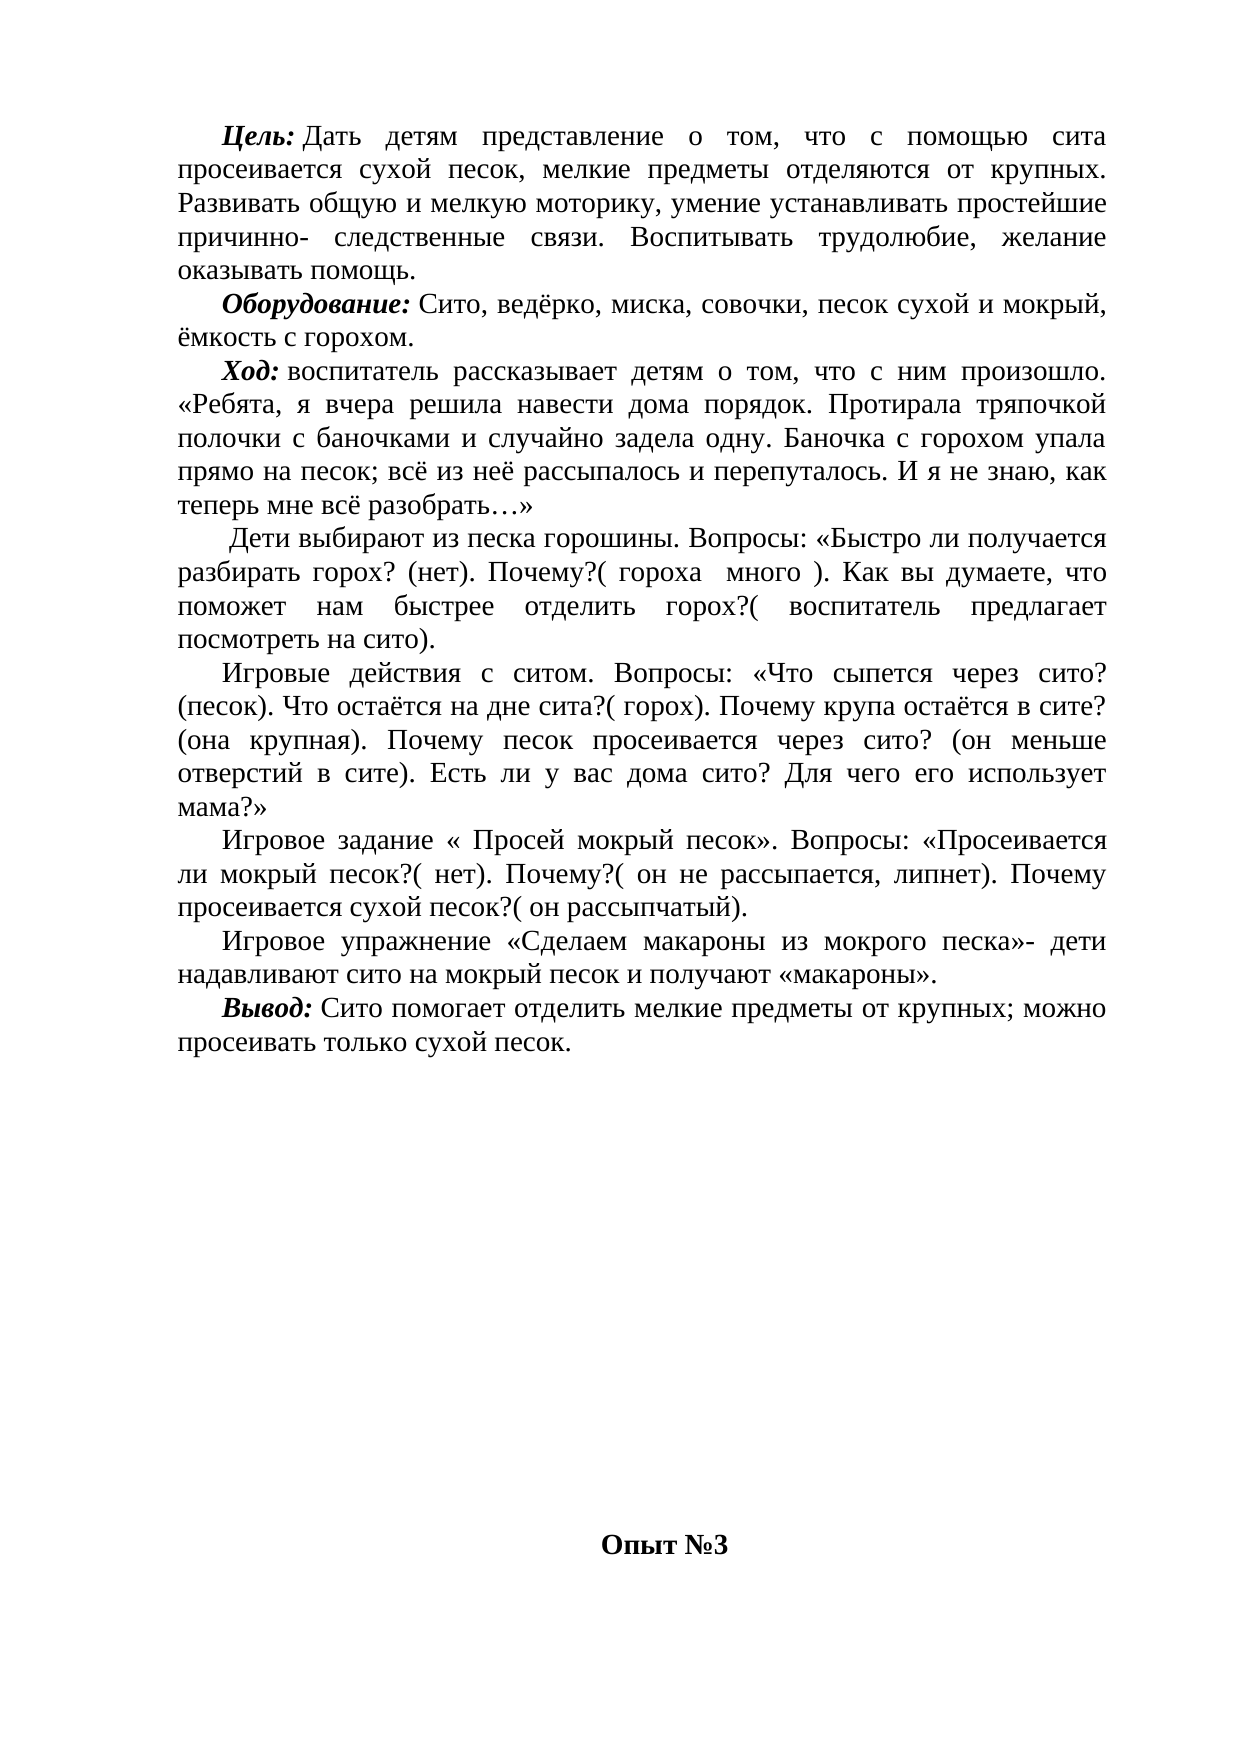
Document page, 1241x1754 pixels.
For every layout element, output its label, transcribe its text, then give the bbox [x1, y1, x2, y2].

text Опыт №3 [177, 1527, 1107, 1560]
text Вывод: Сито помогает отделить мелкие предметы от крупных; можно просеивать только сухой песок. [177, 990, 1107, 1057]
text Игровые действия с ситом. Вопросы: «Что сыпется через сито? (песок). Что остаётся на дне сита?( горох). Почему крупа остаётся в сите? (она крупная). Почему песок просеивается через сито? (он меньше отверстий в сите). Есть ли у вас дома сито? Для чего его использует мама?» [177, 655, 1107, 822]
text Ход: воспитатель рассказывает детям о том, что с ним произошло. «Ребята, я вчера решила навести дома порядок. Протирала тряпочкой полочки с баночками и случайно задела одну. Баночка с горохом упала прямо на песок; всё из неё рассыпалось и перепуталось. И я не знаю, как теперь мне всё разобрать…» [177, 353, 1107, 521]
text Игровое задание « Просей мокрый песок». Вопросы: «Просеивается ли мокрый песок?( нет). Почему?( он не рассыпается, липнет). Почему просеивается сухой песок?( он рассыпчатый). [177, 822, 1107, 923]
text Оборудование: Сито, ведёрко, миска, совочки, песок сухой и мокрый, ёмкость с горохом. [177, 286, 1107, 353]
text Дети выбирают из песка горошины. Вопросы: «Быстро ли получается разбирать горох? (нет). Почему?( гороха много ). Как вы думаете, что поможет нам быстрее отделить горох?( воспитатель предлагает посмотреть на сито). [177, 521, 1107, 655]
text Цель: Дать детям представление о том, что с помощью сита просеивается сухой песок, мелкие предметы отделяются от крупных. Развивать общую и мелкую моторику, умение устанавливать простейшие причинно- следственные связи. Воспитывать трудолюбие, желание оказывать помощь. [177, 118, 1107, 286]
text Игровое упражнение «Сделаем макароны из мокрого песка»- дети надавливают сито на мокрый песок и получают «макароны». [177, 923, 1107, 990]
